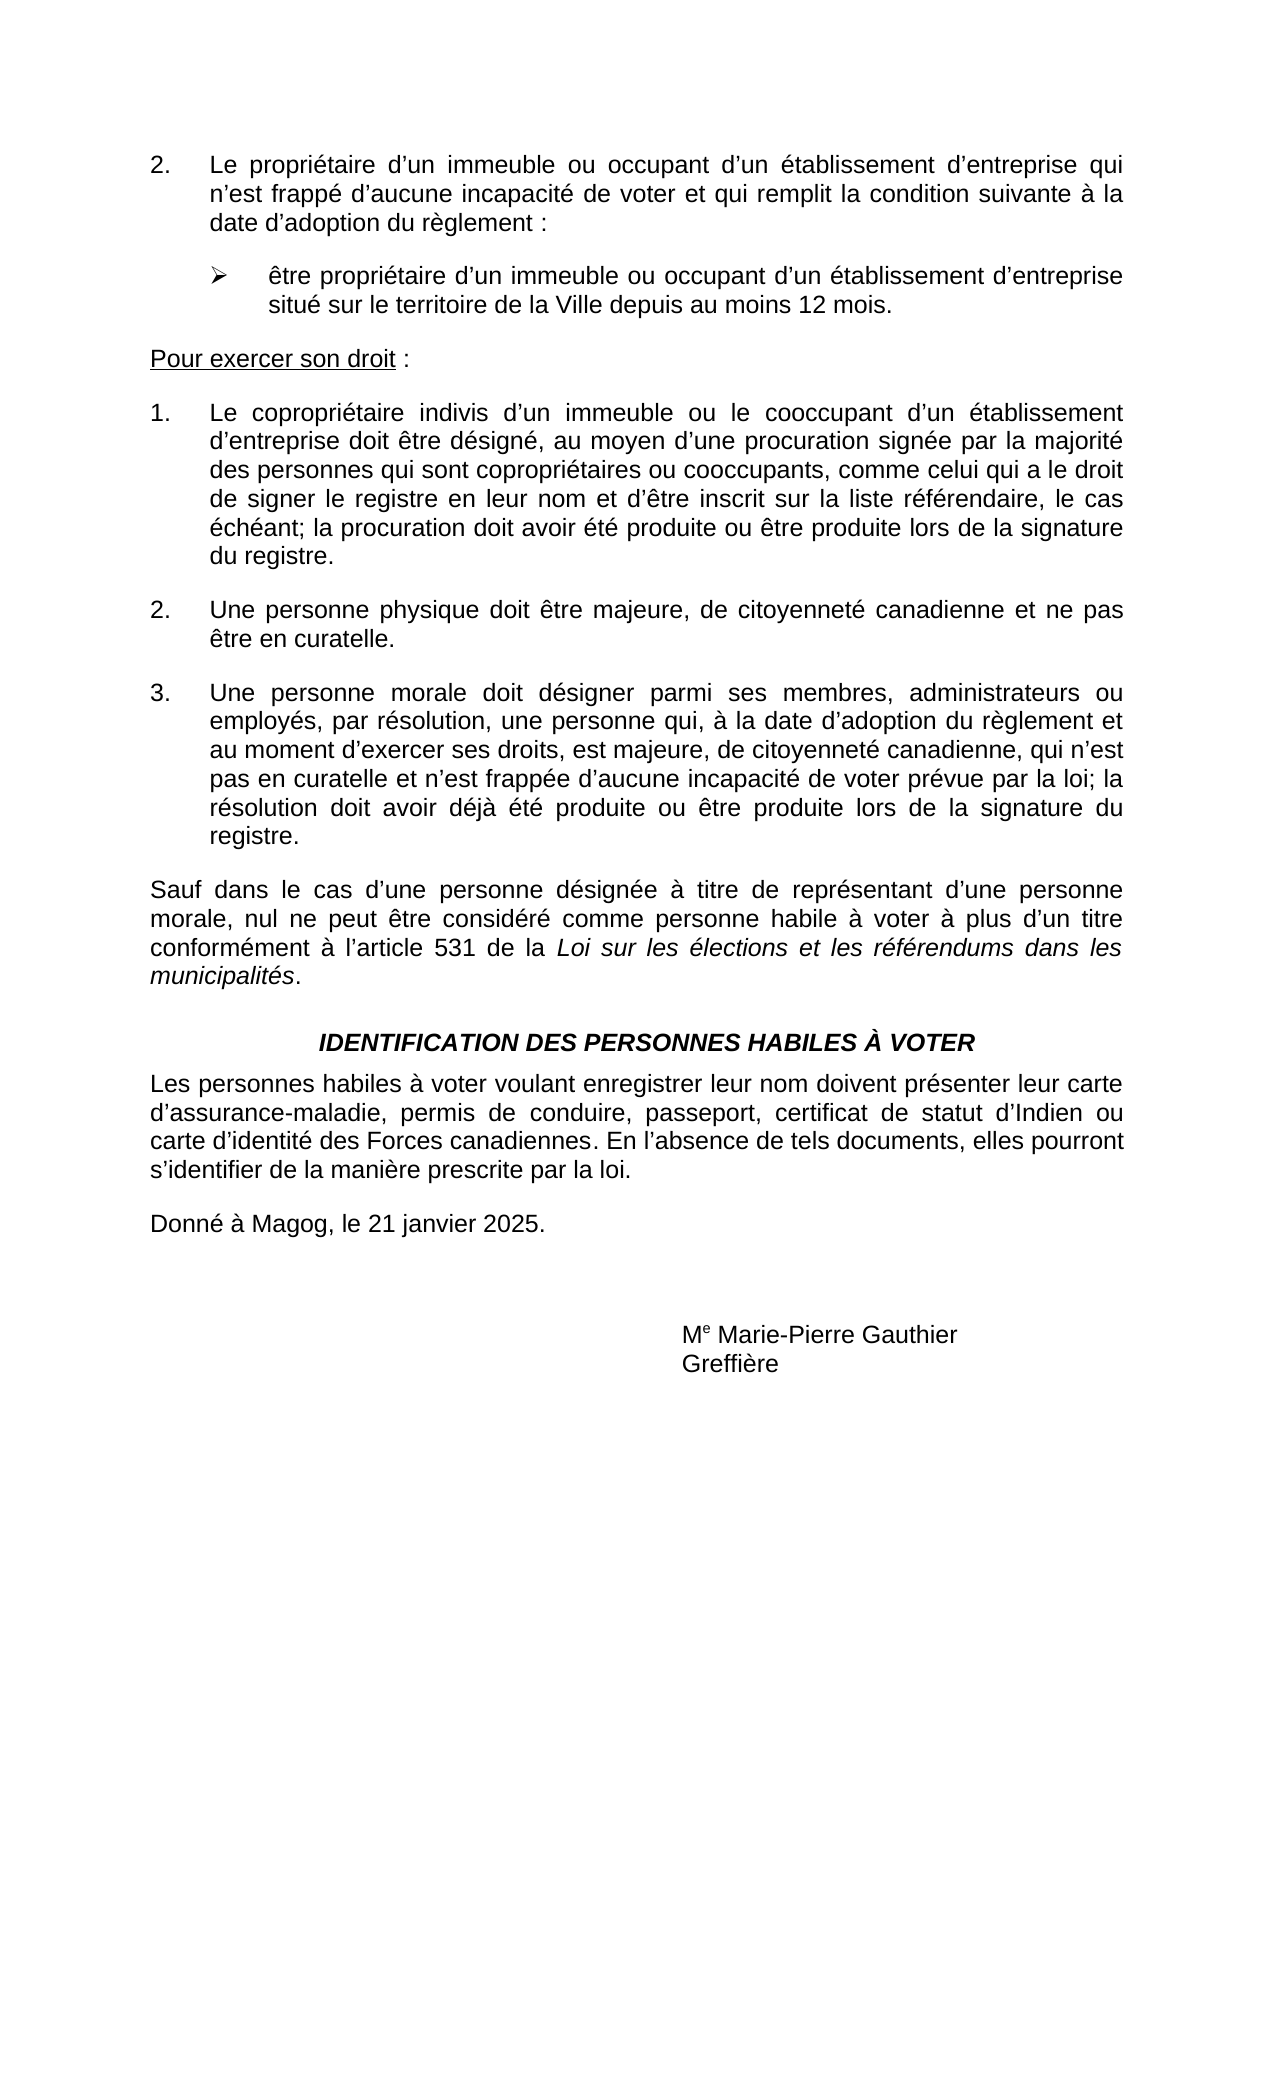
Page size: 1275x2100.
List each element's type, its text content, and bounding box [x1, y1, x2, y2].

text Greffière [682, 1349, 1125, 1378]
list être propriétaire d’un immeuble ou occupant d’un établissement d’entreprise situé sur le territoire de la Ville depuis au moins 12 mois. [209, 261, 1125, 319]
list Le copropriétaire indivis d’un immeuble ou le cooccupant d’un établissement d’entreprise doit être désigné, au moyen d’une procuration signée par la majorité des personnes qui sont copropriétaires ou cooccupants, comme celui qui a le droit de signer le registre en leur nom et d’être inscrit sur la liste référendaire, le cas échéant; la procuration doit avoir été produite ou être produite lors de la signature du registre. [150, 398, 1125, 570]
text Sauf dans le cas d’une personne désignée à titre de représentant d’une personne morale, nul ne peut être considéré comme personne habile à voter à plus d’un titre conformément à l’article 531 de la Loi sur les élections et les référendums dans les municipalités. [150, 875, 1125, 990]
text Pour exercer son droit : [150, 344, 1125, 373]
list Une personne morale doit désigner parmi ses membres, administrateurs ou employés, par résolution, une personne qui, à la date d’adoption du règlement et au moment d’exercer ses droits, est majeure, de citoyenneté canadienne, qui n’est pas en curatelle et n’est frappée d’aucune incapacité de voter prévue par la loi; la résolution doit avoir déjà été produite ou être produite lors de la signature du registre. [150, 678, 1125, 850]
table_header IDENTIFICATION DES PERSONNES HABILES À VOTER [157, 1028, 1139, 1056]
list Une personne physique doit être majeure, de citoyenneté canadienne et ne pas être en curatelle. [150, 595, 1125, 653]
text Me Marie-Pierre Gauthier [682, 1320, 1125, 1349]
text Les personnes habiles à voter voulant enregistrer leur nom doivent présenter leur carte d’assurance-maladie, permis de conduire, passeport, certificat de statut d’Indien ou carte d’identité des Forces canadiennes. En l’absence de tels documents, elles pourront s’identifier de la manière prescrite par la loi. [150, 1069, 1125, 1184]
list Le propriétaire d’un immeuble ou occupant d’un établissement d’entreprise qui n’est frappé d’aucune incapacité de voter et qui remplit la condition suivante à la date d’adoption du règlement : [150, 150, 1125, 236]
text Donné à Magog, le 21 janvier 2025. [150, 1209, 1125, 1238]
